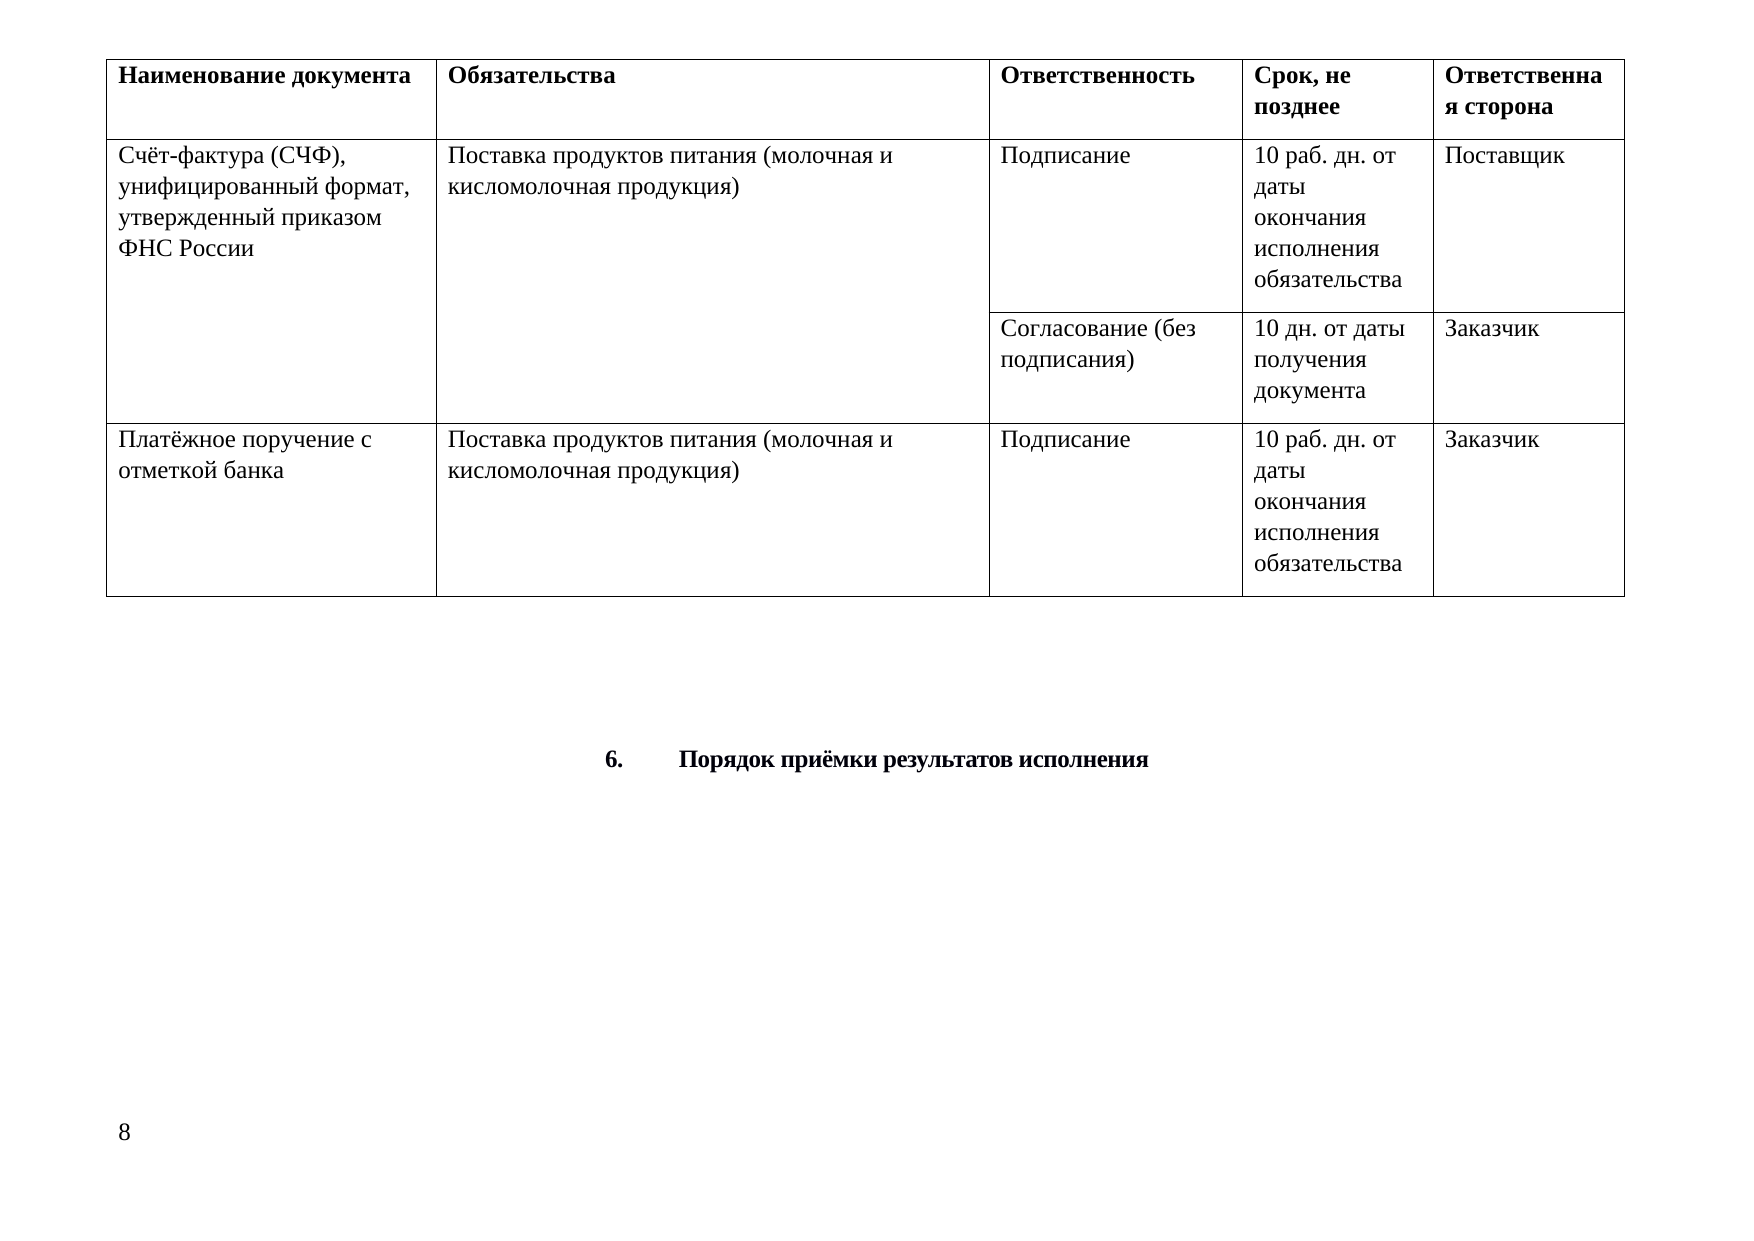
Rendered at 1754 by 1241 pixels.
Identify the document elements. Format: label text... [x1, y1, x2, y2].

subtitle Порядок приёмки результатов исполнения [118, 744, 1636, 773]
